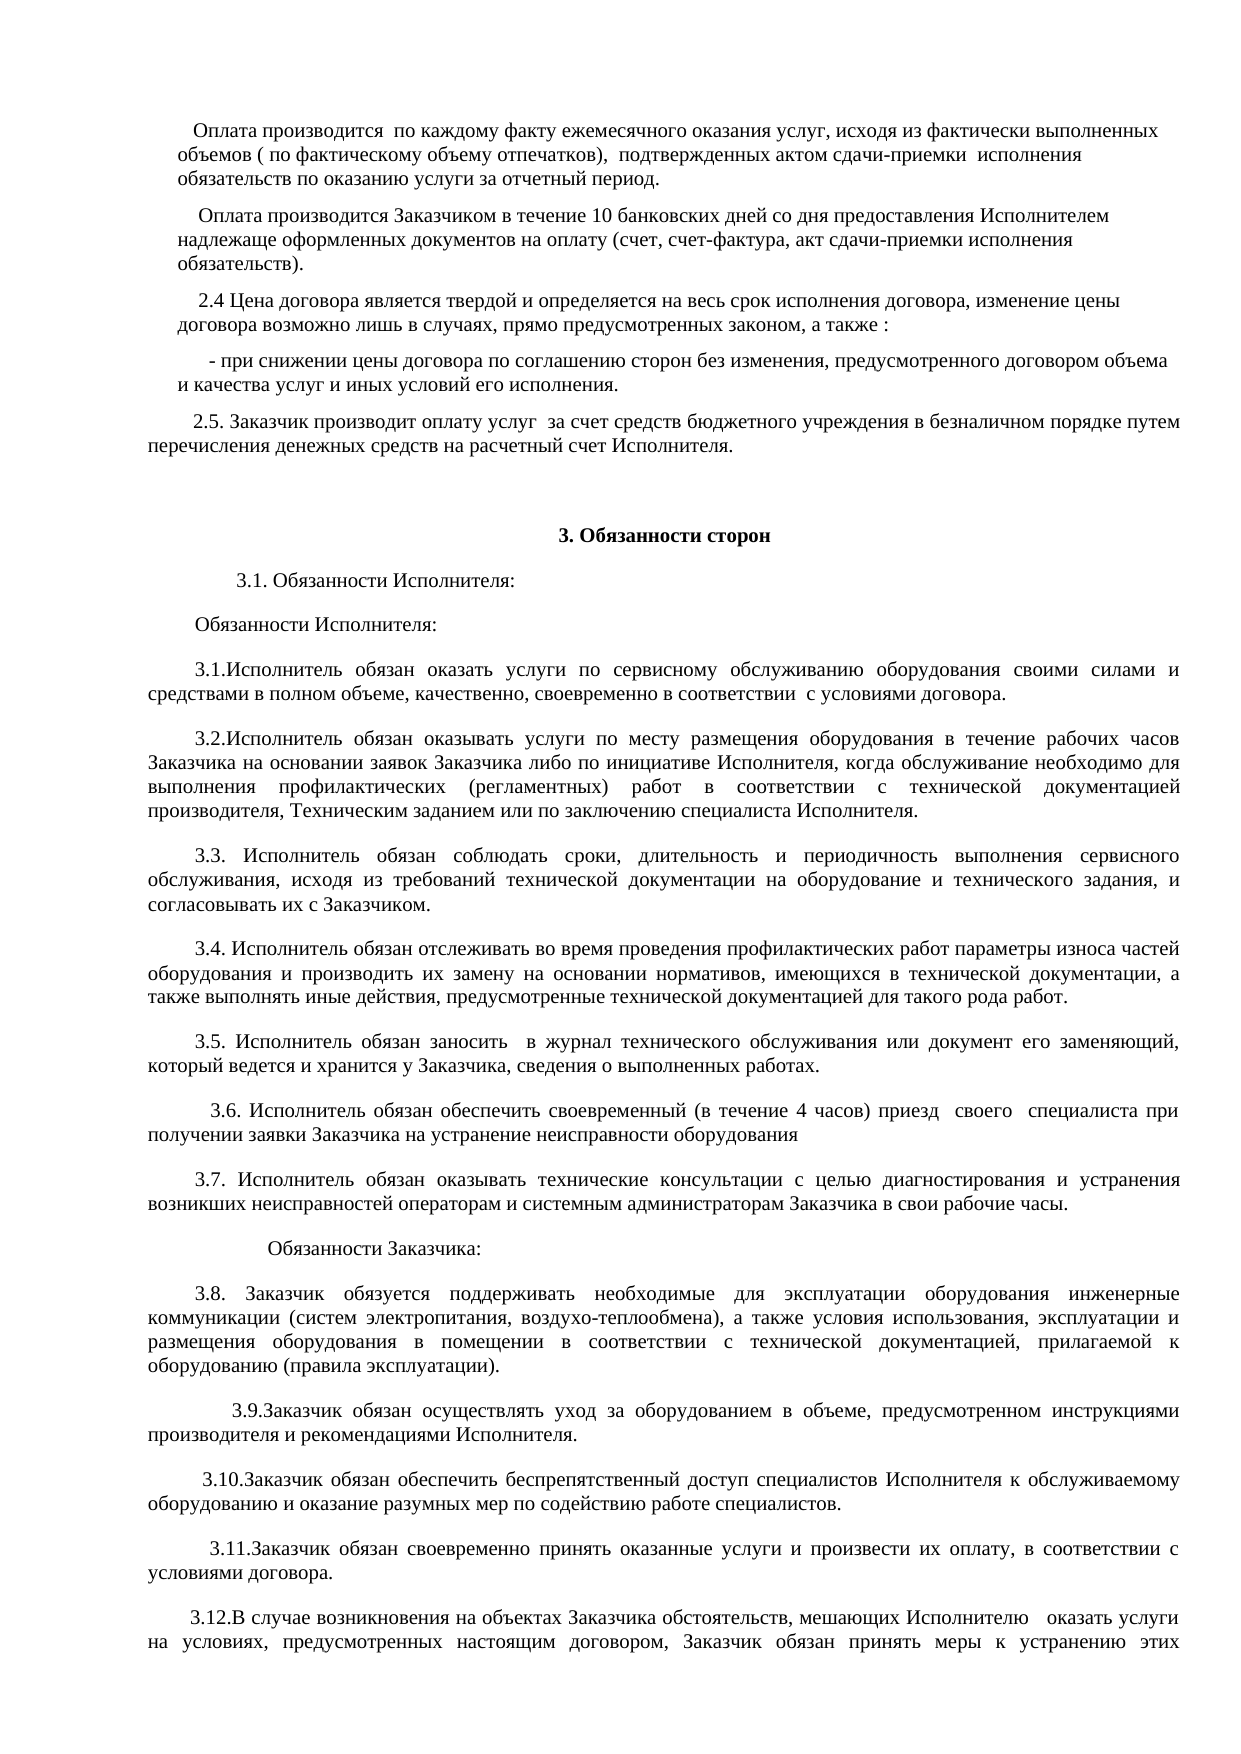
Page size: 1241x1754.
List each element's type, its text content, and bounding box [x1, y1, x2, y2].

text 3.1.Исполнитель обязан оказать услуги по сервисному обслуживанию оборудования своими силами и средствами в полном объеме, качественно, своевременно в соответствии с условиями договора. [148, 657, 1181, 705]
text 3.5. Исполнитель обязан заносить в журнал технического обслуживания или документ его заменяющий, который ведется и хранится у Заказчика, сведения о выполненных работах. [148, 1029, 1181, 1077]
text 3. Обязанности сторон [148, 523, 1181, 547]
text - при снижении цены договора по соглашению сторон без изменения, предусмотренного договором объема и качества услуг и иных условий его исполнения. [177, 348, 1181, 396]
text 3.7. Исполнитель обязан оказывать технические консультации с целью диагностирования и устранения возникших неисправностей операторам и системным администраторам Заказчика в свои рабочие часы. [148, 1167, 1181, 1215]
text Обязанности Исполнителя: [148, 612, 1181, 636]
text Обязанности Заказчика: [148, 1236, 1181, 1260]
text 3.2.Исполнитель обязан оказывать услуги по месту размещения оборудования в течение рабочих часов Заказчика на основании заявок Заказчика либо по инициативе Исполнителя, когда обслуживание необходимо для выполнения профилактических (регламентных) работ в соответствии с технической документацией производителя, Техническим заданием или по заключению специалиста Исполнителя. [148, 726, 1181, 822]
text 3.6. Исполнитель обязан обеспечить своевременный (в течение 4 часов) приезд своего специалиста при получении заявки Заказчика на устранение неисправности оборудования [148, 1098, 1181, 1146]
text 3.4. Исполнитель обязан отслеживать во время проведения профилактических работ параметры износа частей оборудования и производить их замену на основании нормативов, имеющихся в технической документации, а также выполнять иные действия, предусмотренные технической документацией для такого рода работ. [148, 936, 1181, 1008]
text 3.9.Заказчик обязан осуществлять уход за оборудованием в объеме, предусмотренном инструкциями производителя и рекомендациями Исполнителя. [148, 1398, 1181, 1446]
text 2.5. Заказчик производит оплату услуг за счет средств бюджетного учреждения в безналичном порядке путем перечисления денежных средств на расчетный счет Исполнителя. [148, 409, 1181, 457]
text Оплата производится по каждому факту ежемесячного оказания услуг, исходя из фактически выполненных объемов ( по фактическому объему отпечатков), подтвержденных актом сдачи-приемки исполнения обязательств по оказанию услуги за отчетный период. [177, 118, 1181, 190]
text 3.1. Обязанности Исполнителя: [148, 567, 1181, 592]
text 2.4 Цена договора является твердой и определяется на весь срок исполнения договора, изменение цены договора возможно лишь в случаях, прямо предусмотренных законом, а также : [177, 287, 1181, 336]
text 3.8. Заказчик обязуется поддерживать необходимые для эксплуатации оборудования инженерные коммуникации (систем электропитания, воздухо-теплообмена), а также условия использования, эксплуатации и размещения оборудования в помещении в соответствии с технической документацией, прилагаемой к оборудованию (правила эксплуатации). [148, 1281, 1181, 1377]
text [148, 1605, 1181, 1653]
text 3.10.Заказчик обязан обеспечить беспрепятственный доступ специалистов Исполнителя к обслуживаемому оборудованию и оказание разумных мер по содействию работе специалистов. [148, 1467, 1181, 1515]
text 3.11.Заказчик обязан своевременно принять оказанные услуги и произвести их оплату, в соответствии с условиями договора. [148, 1536, 1181, 1584]
text 3.3. Исполнитель обязан соблюдать сроки, длительность и периодичность выполнения сервисного обслуживания, исходя из требований технической документации на оборудование и технического задания, и согласовывать их с Заказчиком. [148, 843, 1181, 916]
text Оплата производится Заказчиком в течение 10 банковских дней со дня предоставления Исполнителем надлежаще оформленных документов на оплату (счет, счет-фактура, акт сдачи-приемки исполнения обязательств). [177, 203, 1181, 275]
